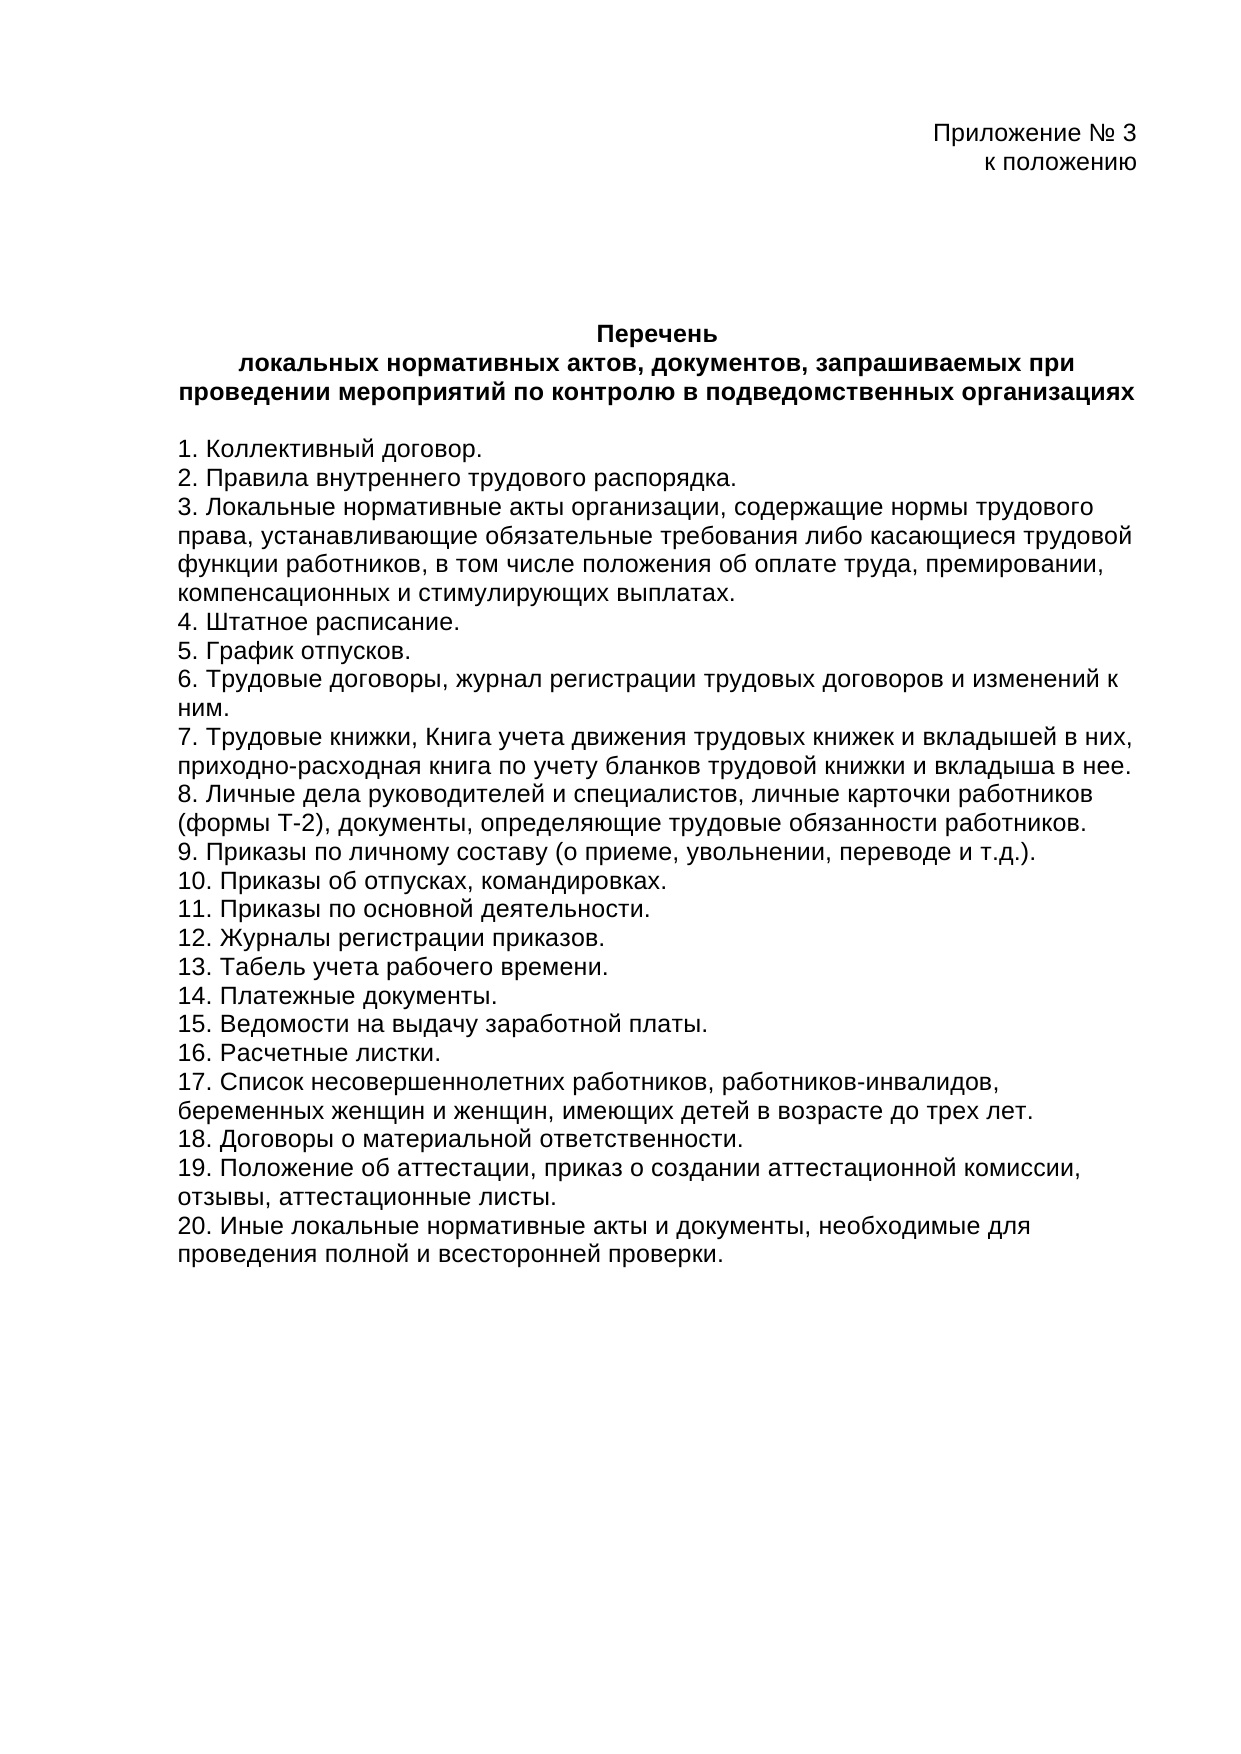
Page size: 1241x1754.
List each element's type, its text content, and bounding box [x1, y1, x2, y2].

text локальных нормативных актов, документов, запрашиваемых при проведении мероприятий по контролю в подведомственных организациях [177, 348, 1137, 434]
text Перечень [177, 319, 1137, 348]
text 1. Коллективный договор. 2. Правила внутреннего трудового распорядка. 3. Локальные нормативные акты организации, содержащие нормы трудового права, устанавливающие обязательные требования либо касающиеся трудовой функции работников, в том числе положения об оплате труда, премировании, компенсационных и стимулирующих выплатах. 4. Штатное расписание. 5. График отпусков. 6. Трудовые договоры, журнал регистрации трудовых договоров и изменений к ним. 7. Трудовые книжки, Книга учета движения трудовых книжек и вкладышей в них, приходно-расходная книга по учету бланков трудовой книжки и вкладыша в нее. 8. Личные дела руководителей и специалистов, личные карточки работников (формы Т-2), документы, определяющие трудовые обязанности работников. 9. Приказы по личному составу (о приеме, увольнении, переводе и т.д.). 10. Приказы об отпусках, командировках. 11. Приказы по основной деятельности. 12. Журналы регистрации приказов. 13. Табель учета рабочего времени. 14. Платежные документы. 15. Ведомости на выдачу заработной платы. 16. Расчетные листки. 17. Список несовершеннолетних работников, работников-инвалидов, беременных женщин и женщин, имеющих детей в возрасте до трех лет. 18. Договоры о материальной ответственности. 19. Положение об аттестации, приказ о создании аттестационной комиссии, отзывы, аттестационные листы. 20. Иные локальные нормативные акты и документы, необходимые для проведения полной и всесторонней проверки. [177, 434, 1137, 1383]
text Приложение № 3 к положению [177, 118, 1137, 176]
